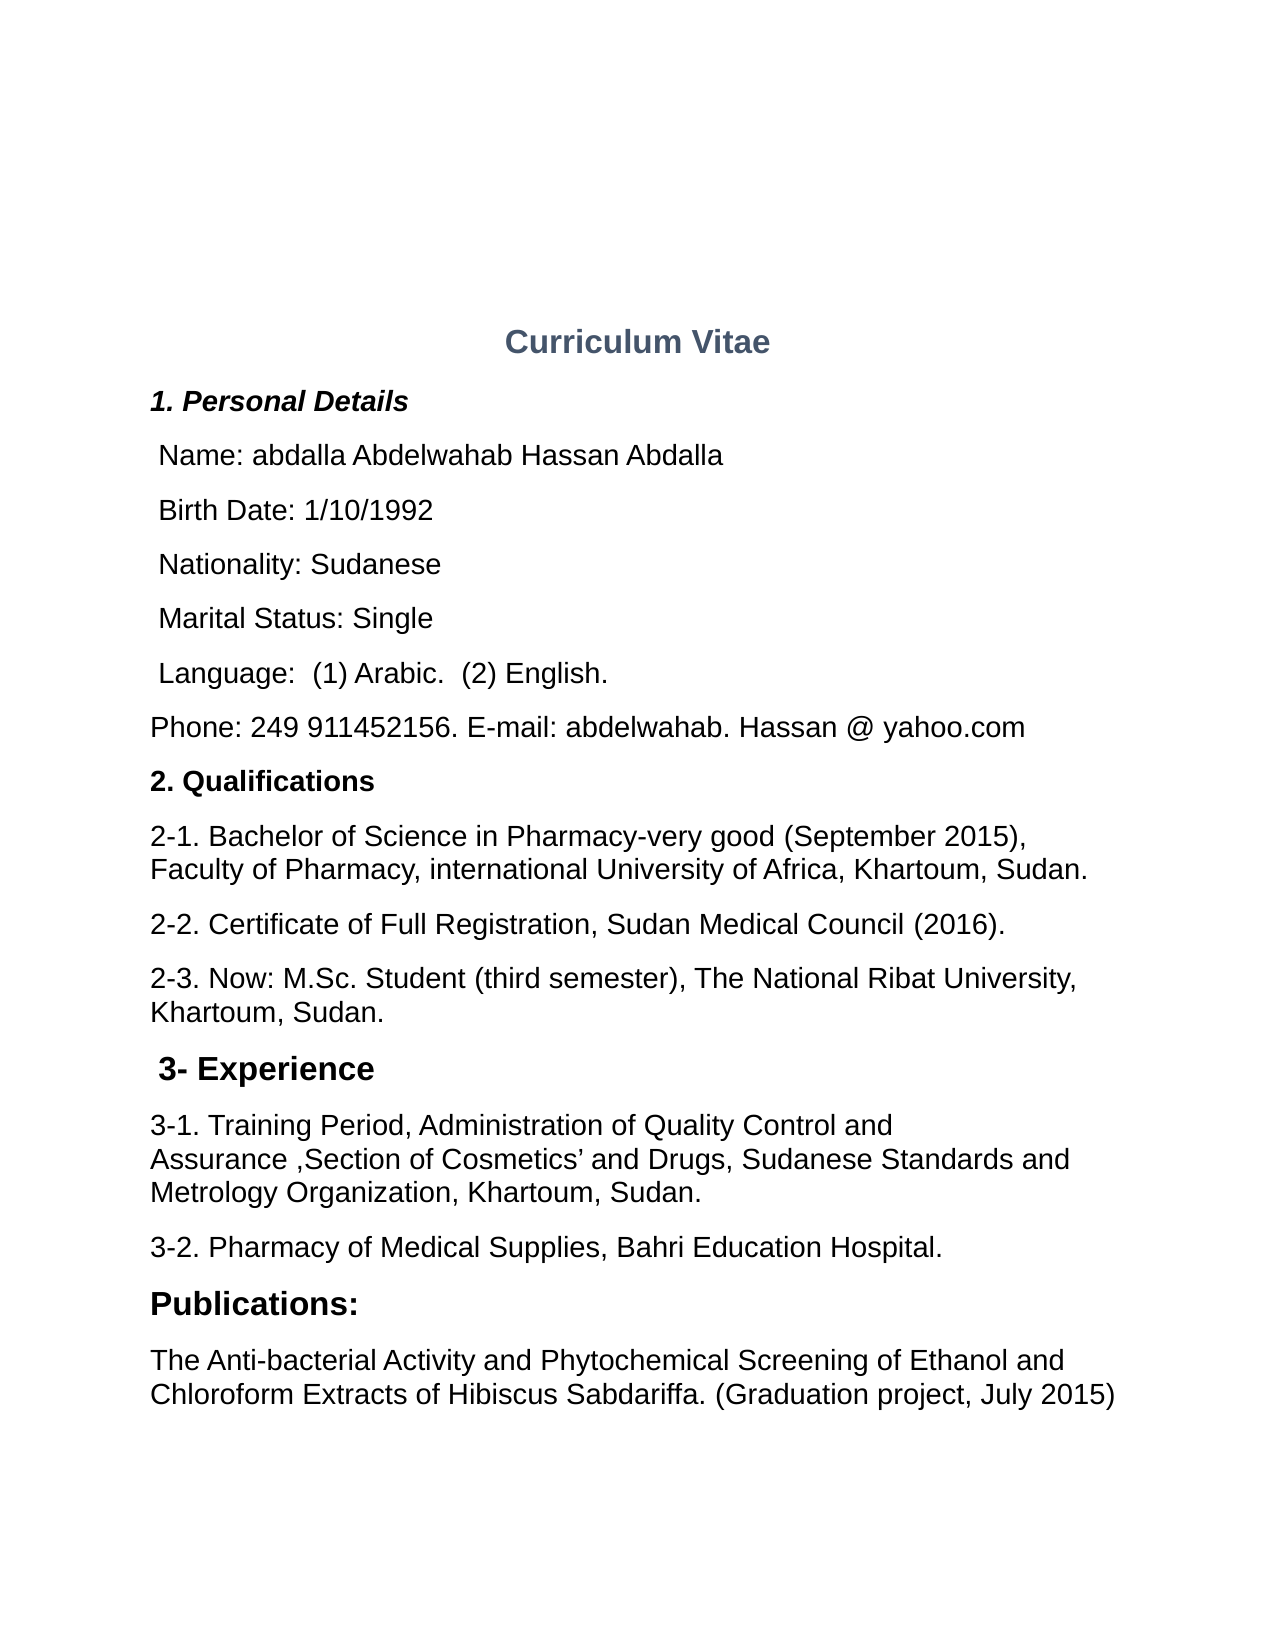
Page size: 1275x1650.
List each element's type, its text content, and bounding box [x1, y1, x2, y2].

text Curriculum Vitae [150, 322, 1125, 361]
text Language: (1) Arabic. (2) English. [150, 656, 1125, 689]
text 2. Qualifications [150, 764, 1125, 798]
text 2-3. Now: M.Sc. Student (third semester), The National Ribat University, Khartoum, Sudan. [150, 961, 1125, 1028]
text 3-1. Training Period, Administration of Quality Control and Assurance ,Section of Cosmetics’ and Drugs, Sudanese Standards and Metrology Organization, Khartoum, Sudan. [150, 1108, 1125, 1209]
text 1. Personal Details [150, 384, 1125, 417]
text 3-2. Pharmacy of Medical Supplies, Bahri Education Hospital. [150, 1230, 1125, 1263]
text Name: abdalla Abdelwahab Hassan Abdalla [150, 438, 1125, 472]
text Phone: 249 911452156. E-mail: abdelwahab. Hassan @ yahoo.com [150, 710, 1125, 743]
text 2-1. Bachelor of Science in Pharmacy-very good (September 2015), Faculty of Pharmacy, international University of Africa, Khartoum, Sudan. [150, 819, 1125, 886]
text The Anti-bacterial Activity and Phytochemical Screening of Ethanol and Chloroform Extracts of Hibiscus Sabdariffa. (Graduation project, July 2015) [150, 1343, 1125, 1410]
text Publications: [150, 1284, 1125, 1322]
text Birth Date: 1/10/1992 [150, 492, 1125, 526]
text 3- Experience [150, 1049, 1125, 1087]
text 2-2. Certificate of Full Registration, Sudan Medical Council (2016). [150, 907, 1125, 940]
text Nationality: Sudanese [150, 547, 1125, 580]
text Marital Status: Single [150, 601, 1125, 635]
